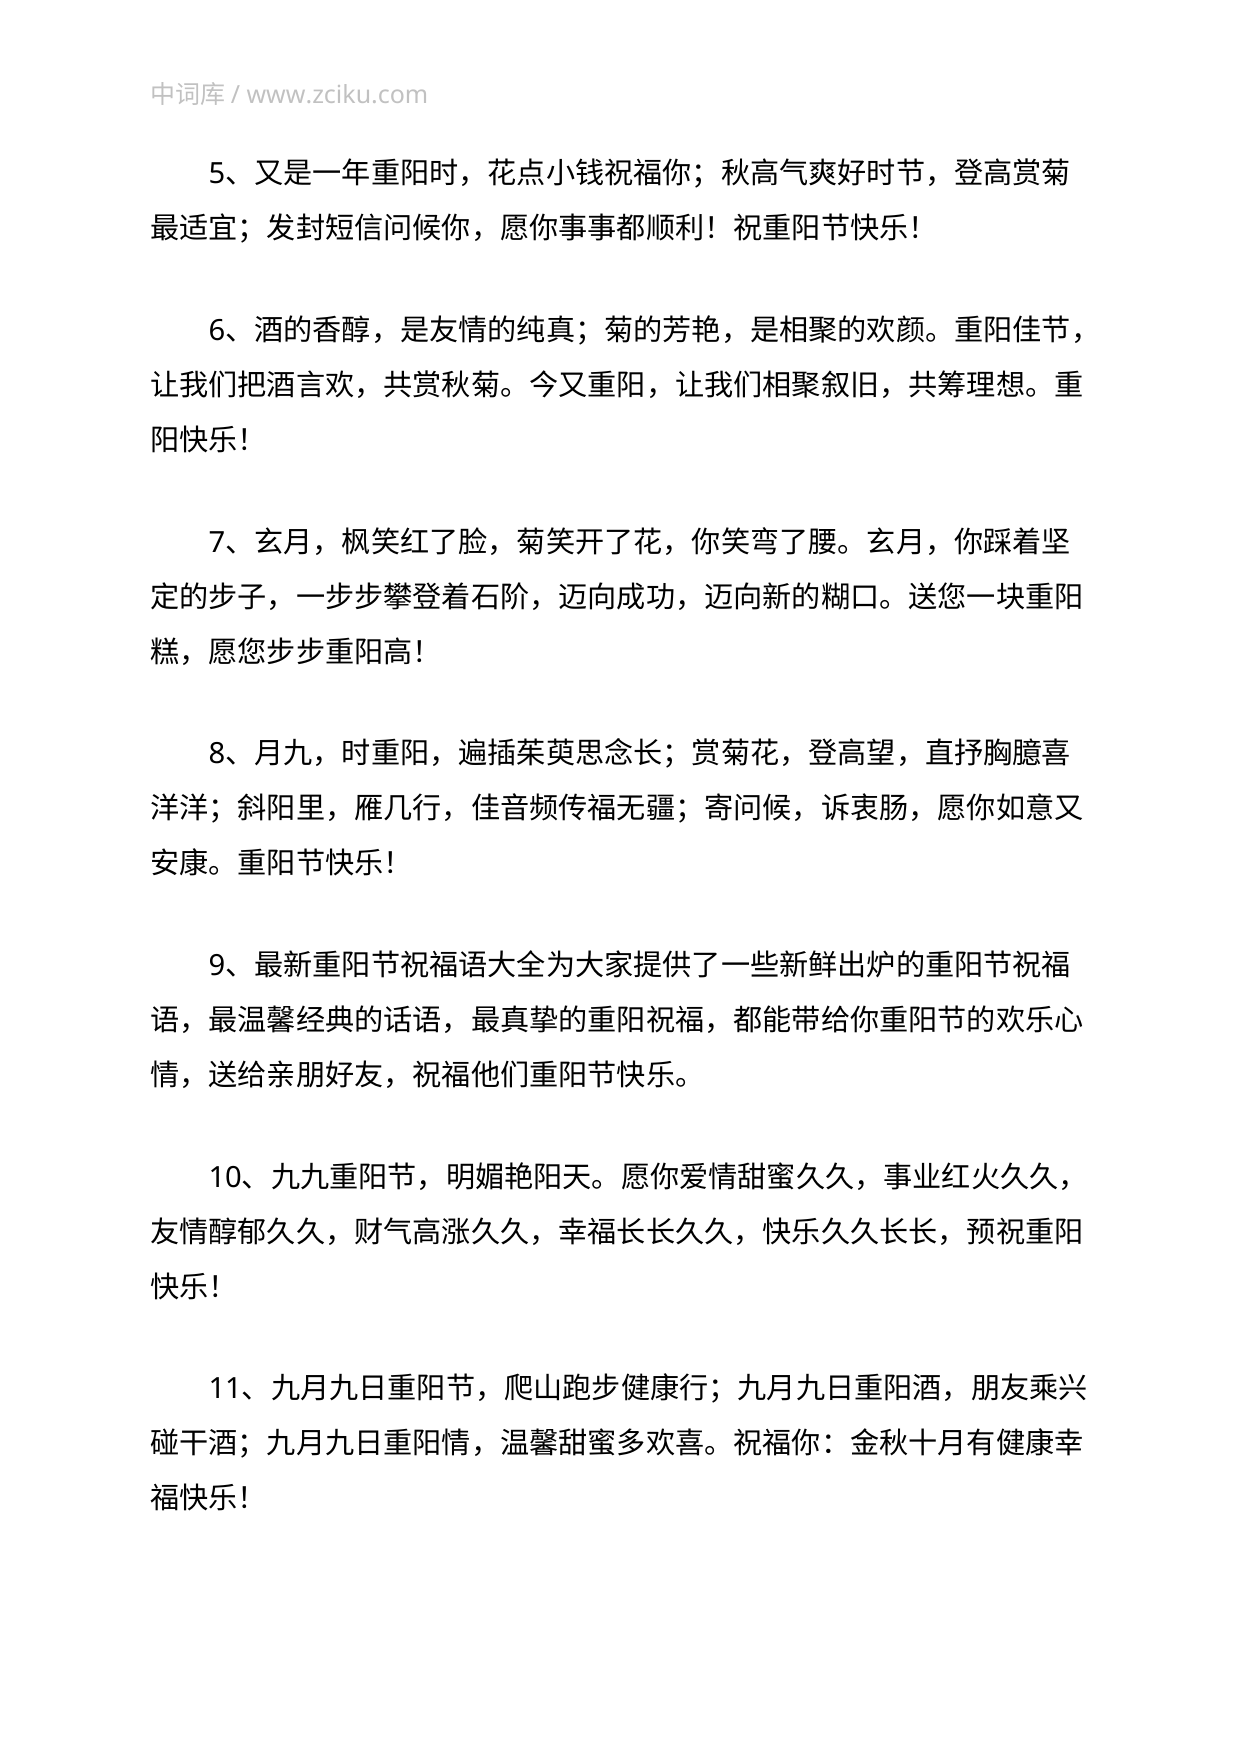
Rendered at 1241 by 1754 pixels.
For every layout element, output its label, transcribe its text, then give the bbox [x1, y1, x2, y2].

text 6、酒的香醇，是友情的纯真；菊的芳艳，是相聚的欢颜。重阳佳节，让我们把酒言欢，共赏秋菊。今又重阳，让我们相聚叙旧，共筹理想。重阳快乐！ [150, 307, 1090, 459]
text 9、最新重阳节祝福语大全为大家提供了一些新鲜出炉的重阳节祝福语，最温馨经典的话语，最真挚的重阳祝福，都能带给你重阳节的欢乐心情，送给亲朋好友，祝福他们重阳节快乐。 [150, 942, 1090, 1094]
text 11、九月九日重阳节，爬山跑步健康行；九月九日重阳酒，朋友乘兴碰干酒；九月九日重阳情，温馨甜蜜多欢喜。祝福你：金秋十月有健康幸福快乐！ [150, 1365, 1090, 1517]
text 8、月九，时重阳，遍插茱萸思念长；赏菊花，登高望，直抒胸臆喜洋洋；斜阳里，雁几行，佳音频传福无疆；寄问候，诉衷肠，愿你如意又安康。重阳节快乐！ [150, 730, 1090, 882]
text 7、玄月，枫笑红了脸，菊笑开了花，你笑弯了腰。玄月，你踩着坚定的步子，一步步攀登着石阶，迈向成功，迈向新的糊口。送您一块重阳糕，愿您步步重阳高！ [150, 518, 1090, 671]
text 10、九九重阳节，明媚艳阳天。愿你爱情甜蜜久久，事业红火久久，友情醇郁久久，财气高涨久久，幸福长长久久，快乐久久长长，预祝重阳快乐！ [150, 1153, 1090, 1306]
text 5、又是一年重阳时，花点小钱祝福你；秋高气爽好时节，登高赏菊最适宜；发封短信问候你，愿你事事都顺利！祝重阳节快乐！ [150, 150, 1090, 247]
